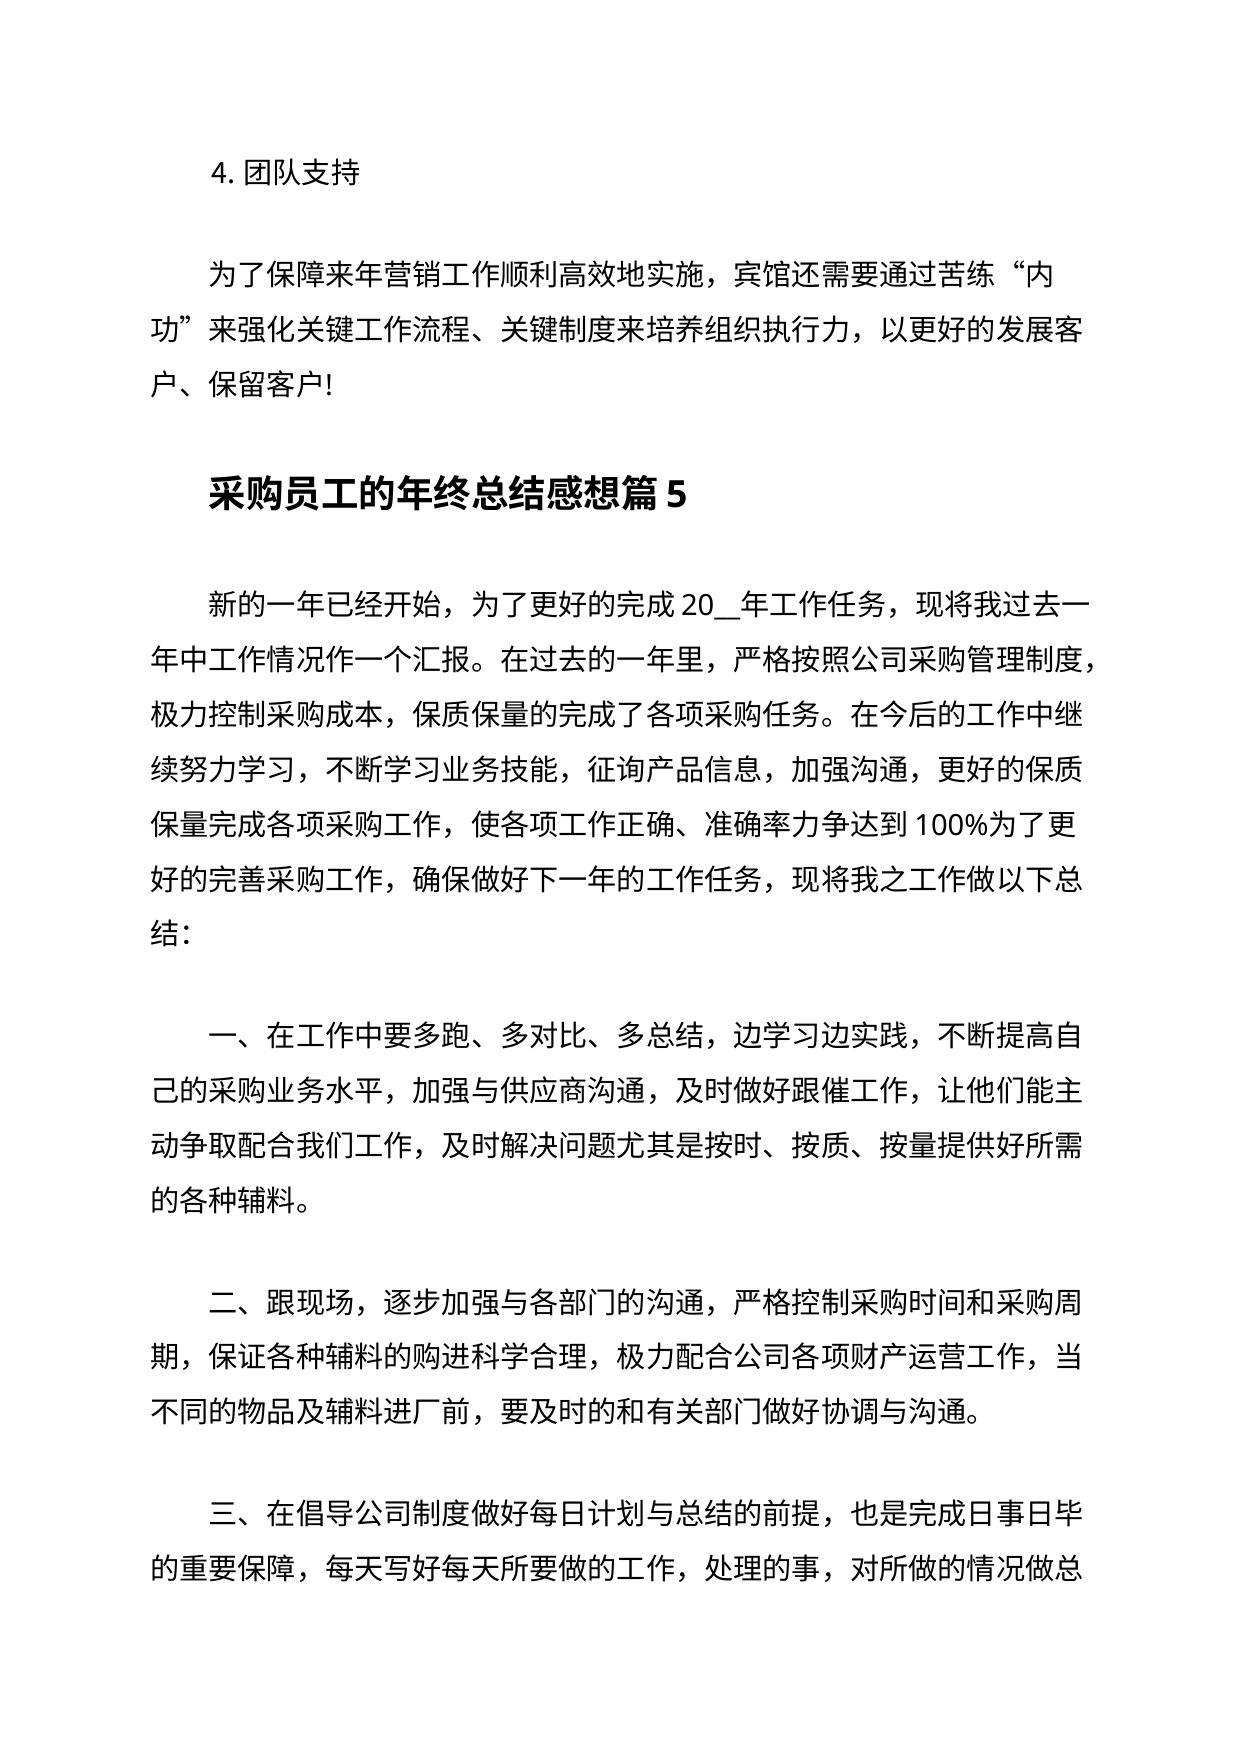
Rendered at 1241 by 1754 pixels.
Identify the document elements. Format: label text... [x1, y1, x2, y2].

text 一、在工作中要多跑、多对比、多总结，边学习边实践，不断提高自己的采购业务水平，加强与供应商沟通，及时做好跟催工作，让他们能主动争取配合我们工作，及时解决问题尤其是按时、按质、按量提供好所需的各种辅料。 [150, 1013, 1090, 1220]
text ⒋团队支持 [150, 150, 1090, 192]
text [150, 1491, 1090, 1588]
text 为了保障来年营销工作顺利高效地实施，宾馆还需要通过苦练“内功”来强化关键工作流程、关键制度来培养组织执行力，以更好的发展客户、保留客户! [150, 252, 1090, 404]
text 新的一年已经开始，为了更好的完成20__年工作任务，现将我过去一年中工作情况作一个汇报。在过去的一年里，严格按照公司采购管理制度，极力控制采购成本，保质保量的完成了各项采购任务。在今后的工作中继续努力学习，不断学习业务技能，征询产品信息，加强沟通，更好的保质保量完成各项采购工作，使各项工作正确、准确率力争达到100%为了更好的完善采购工作，确保做好下一年的工作任务，现将我之工作做以下总结： [150, 581, 1090, 953]
text 二、跟现场，逐步加强与各部门的沟通，严格控制采购时间和采购周期，保证各种辅料的购进科学合理，极力配合公司各项财产运营工作，当不同的物品及辅料进厂前，要及时的和有关部门做好协调与沟通。 [150, 1279, 1090, 1431]
text 采购员工的年终总结感想篇5 [150, 464, 1090, 518]
